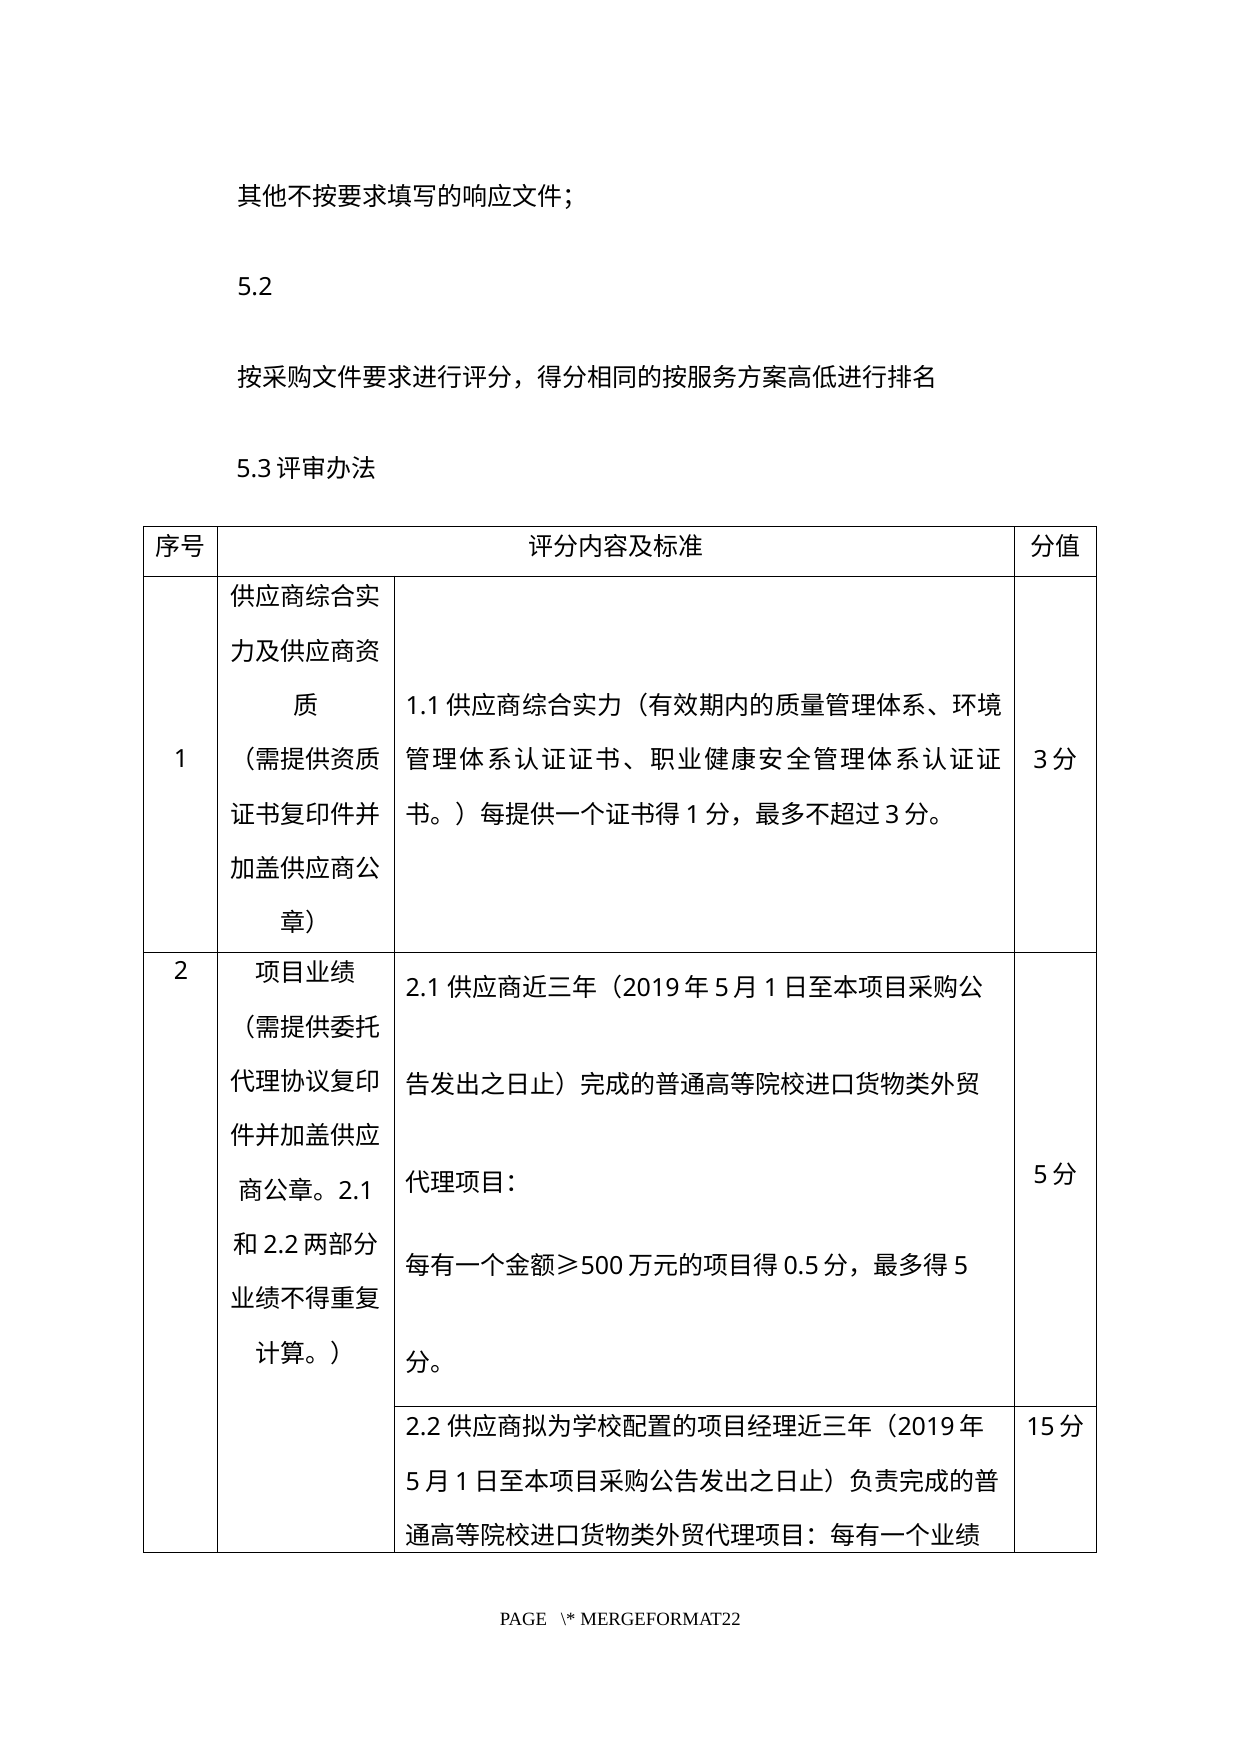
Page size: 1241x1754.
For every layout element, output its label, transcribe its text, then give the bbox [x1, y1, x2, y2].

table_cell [395, 1407, 1014, 1552]
table_header 序号 [144, 527, 217, 576]
table_cell 供应商综合实力及供应商资质 （需提供资质证书复印件并加盖供应商公章） [218, 577, 394, 952]
table_header 分值 [1015, 527, 1096, 576]
table_cell 15分 [1015, 1407, 1096, 1552]
table_cell 2 [144, 953, 217, 1552]
text 其他不按要求填写的响应文件； [237, 162, 1053, 227]
text 按采购文件要求进行评分，得分相同的按服务方案高低进行排名 [237, 343, 1053, 408]
table_cell 1.1供应商综合实力（有效期内的质量管理体系、环境管理体系认证证书、职业健康安全管理体系认证证书。）每提供一个证书得1分，最多不超过3分。 [395, 577, 1014, 952]
text 5.2 [237, 253, 1053, 318]
table_cell 2.1 供应商近三年（2019年5月1日至本项目采购公告发出之日止）完成的普通高等院校进口货物类外贸代理项目： 每有一个金额≥500万元的项目得0.5分，最多得5分。 [395, 953, 1014, 1406]
table_header 评分内容及标准 [218, 527, 1014, 576]
table_cell 项目业绩 （需提供委托代理协议复印件并加盖供应商公章。2.1和2.2两部分业绩不得重复计算。） [218, 953, 394, 1552]
table_cell 1 [144, 577, 217, 952]
text 5.3评审办法 [187, 434, 1053, 499]
table_cell 3分 [1015, 577, 1096, 952]
table_cell 5分 [1015, 953, 1096, 1406]
